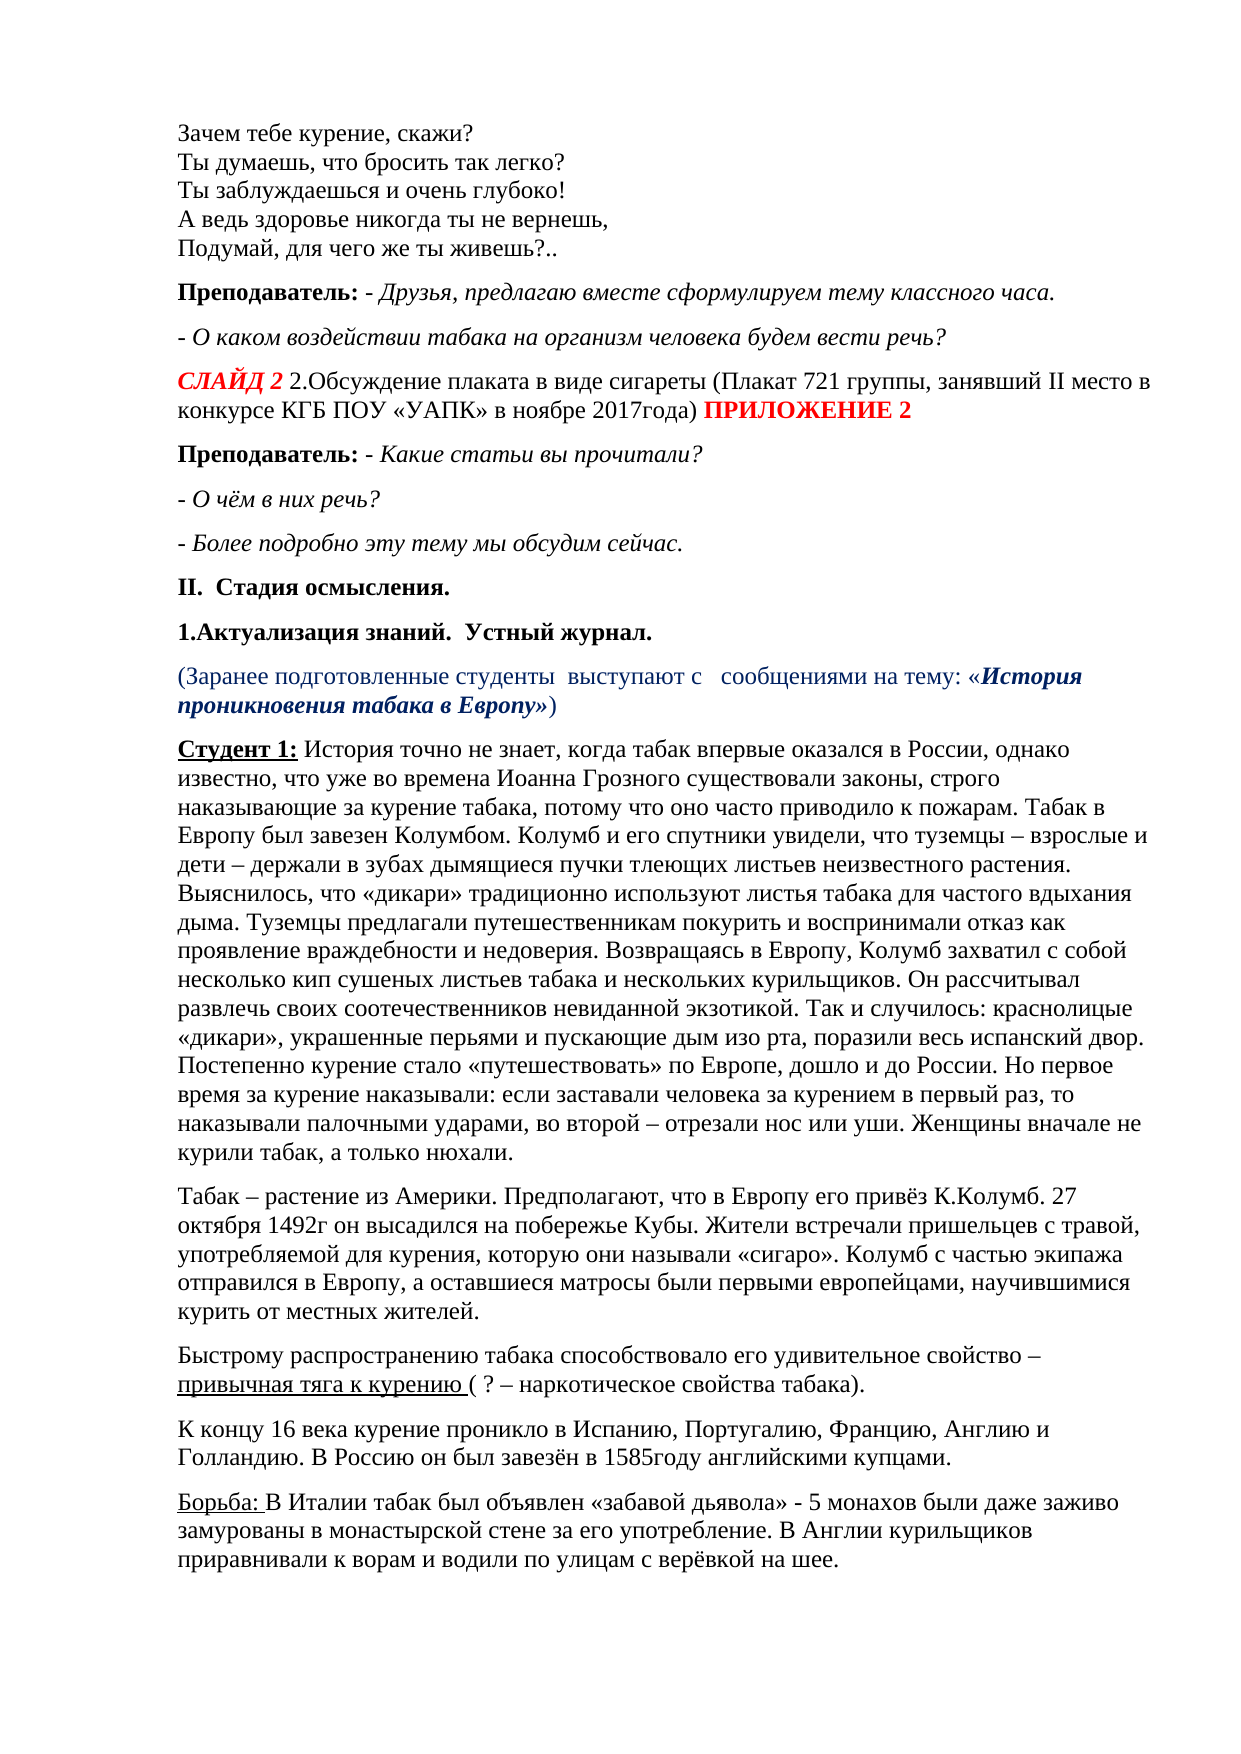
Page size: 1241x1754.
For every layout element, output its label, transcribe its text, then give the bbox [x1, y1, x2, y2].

text Табак – растение из Америки. Предполагают, что в Европу его привёз К.Колумб. 27 октября 1492г он высадился на побережье Кубы. Жители встречали пришельцев с травой, употребляемой для курения, которую они называли «сигаро». Колумб с частью экипажа отправился в Европу, а оставшиеся матросы были первыми европейцами, научившимися курить от местных жителей. [177, 1181, 1152, 1325]
text Быстрому распространению табака способствовало его удивительное свойство –привычная тяга к курению ( ? – наркотическое свойства табака). [177, 1341, 1152, 1398]
text - О чём в них речь? [177, 484, 1152, 512]
text - Более подробно эту тему мы обсудим сейчас. [177, 528, 1152, 557]
text II. Стадия осмысления. [177, 572, 1152, 601]
text (Заранее подготовленные студенты выступают с сообщениями на тему: «История проникновения табака в Европу») [177, 661, 1152, 719]
text Борьба: В Италии табак был объявлен «забавой дьявола» - 5 монахов были даже заживо замурованы в монастырской стене за его употребление. В Англии курильщиков приравнивали к ворам и водили по улицам с верёвкой на шее. [177, 1487, 1152, 1573]
text - О каком воздействии табака на организм человека будем вести речь? [177, 322, 1152, 351]
text Преподаватель: - Какие статьи вы прочитали? [177, 439, 1152, 468]
text 1.Актуализация знаний. Устный журнал. [177, 617, 1152, 646]
text СЛАЙД 2 2.Обсуждение плаката в виде сигареты (Плакат 721 группы, занявший II место в конкурсе КГБ ПОУ «УАПК» в ноябре 2017года) ПРИЛОЖЕНИЕ 2 [177, 366, 1152, 424]
text Преподаватель: - Друзья, предлагаю вместе сформулируем тему классного часа. [177, 277, 1152, 306]
text К концу 16 века курение проникло в Испанию, Португалию, Францию, Англию и Голландию. В Россию он был завезён в 1585году английскими купцами. [177, 1414, 1152, 1471]
text Студент 1: История точно не знает, когда табак впервые оказался в России, однако известно, что уже во времена Иоанна Грозного существовали законы, строго наказывающие за курение табака, потому что оно часто приводило к пожарам. Табак в Европу был завезен Колумбом. Колумб и его спутники увидели, что туземцы – взрослые и дети – держали в зубах дымящиеся пучки тлеющих листьев неизвестного растения. Выяснилось, что «дикари» традиционно используют листья табака для частого вдыхания дыма. Туземцы предлагали путешественникам покурить и воспринимали отказ как проявление враждебности и недоверия. Возвращаясь в Европу, Колумб захватил с собой несколько кип сушеных листьев табака и нескольких курильщиков. Он рассчитывал развлечь своих соотечественников невиданной экзотикой. Так и случилось: краснолицые «дикари», украшенные перьями и пускающие дым изо рта, поразили весь испанский двор. Постепенно курение стало «путешествовать» по Европе, дошло и до России. Но первое время за курение наказывали: если заставали человека за курением в первый раз, то наказывали палочными ударами, во второй – отрезали нос или уши. Женщины вначале не курили табак, а только нюхали. [177, 734, 1152, 1166]
